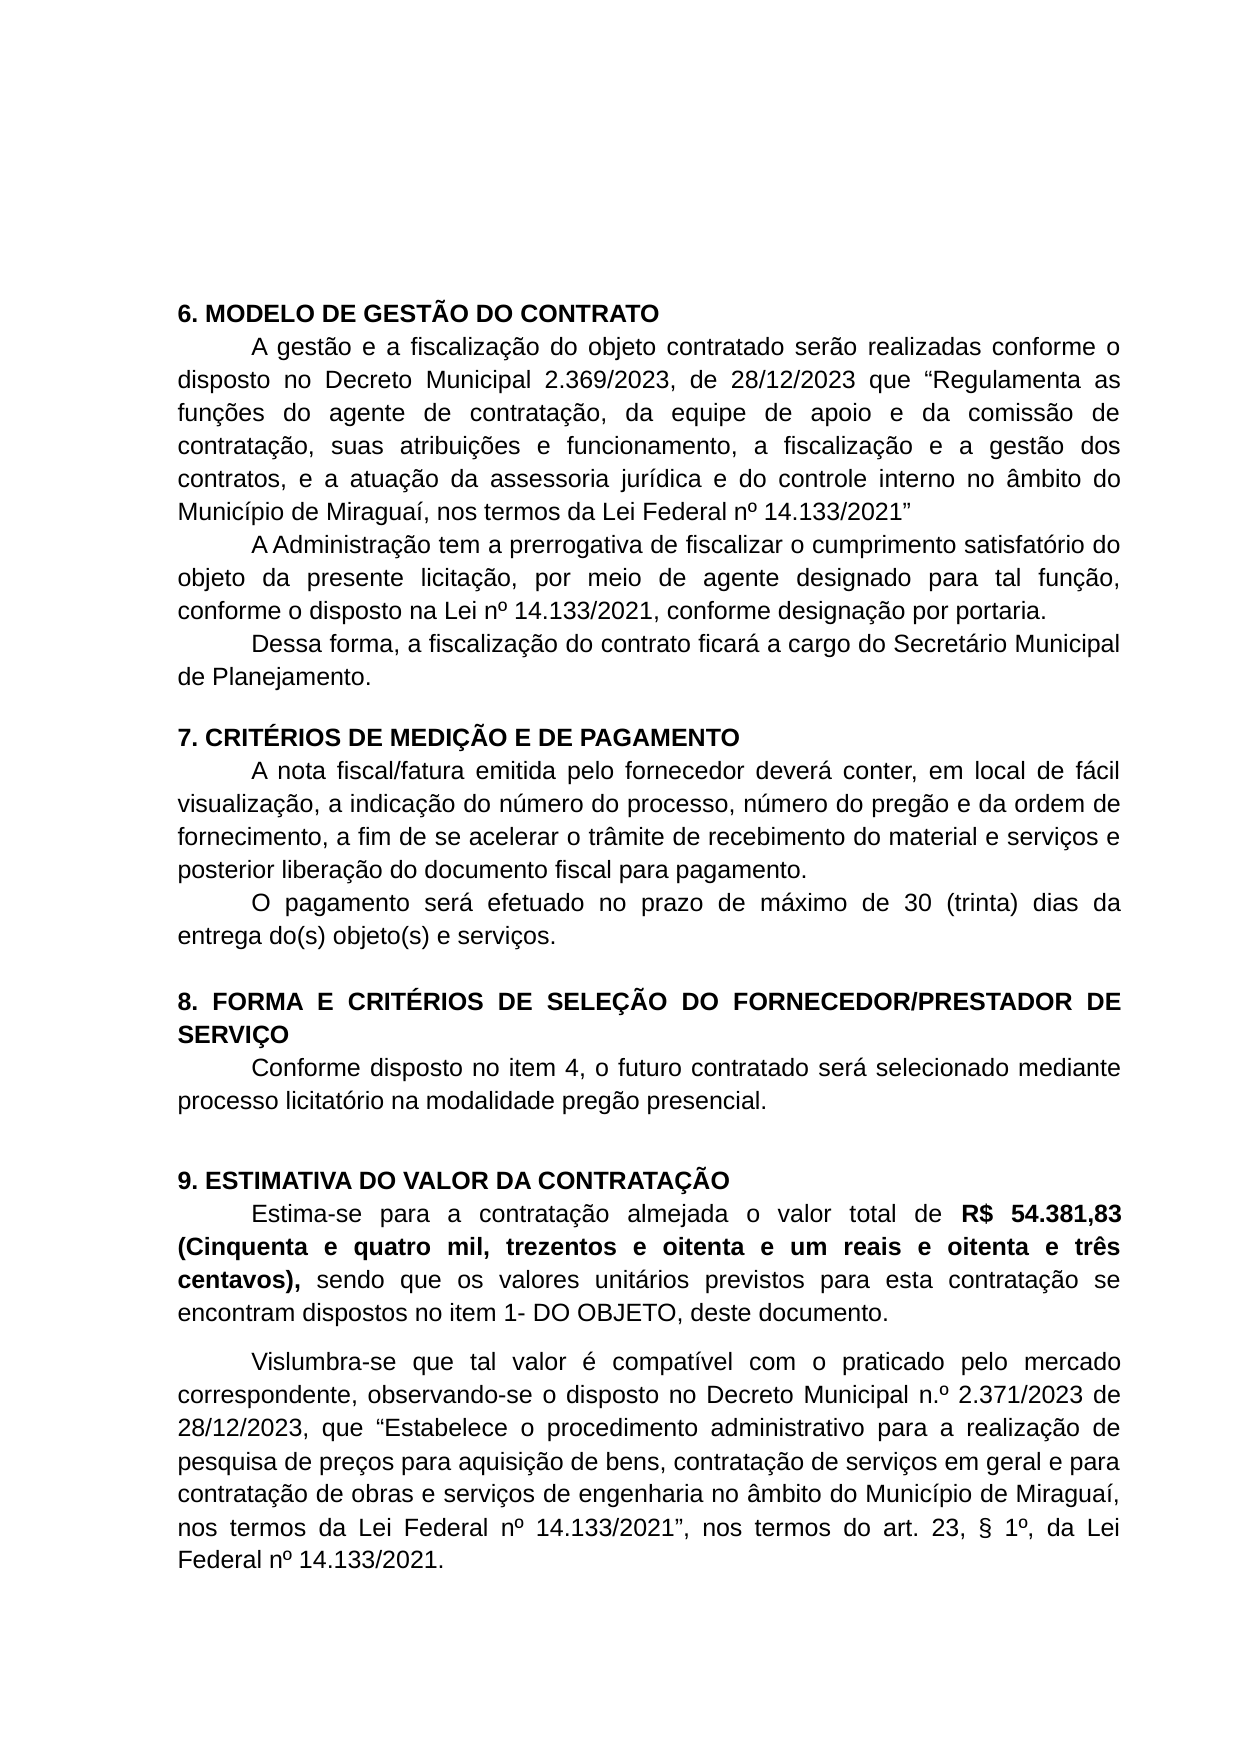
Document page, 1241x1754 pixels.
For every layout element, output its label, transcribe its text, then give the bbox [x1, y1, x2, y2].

text 7. CRITÉRIOS DE MEDIÇÃO E DE PAGAMENTO [177, 723, 1122, 751]
text 6. MODELO DE GESTÃO DO CONTRATO [177, 299, 1122, 328]
text Dessa forma, a fiscalização do contrato ficará a cargo do Secretário Municipal de Planejamento. [177, 629, 1122, 691]
text 9. ESTIMATIVA DO VALOR DA CONTRATAÇÃO [177, 1166, 1122, 1194]
text A nota fiscal/fatura emitida pelo fornecedor deverá conter, em local de fácil visualização, a indicação do número do processo, número do pregão e da ordem de fornecimento, a fim de se acelerar o trâmite de recebimento do material e serviços e posterior liberação do documento fiscal para pagamento. [177, 756, 1122, 883]
text A gestão e a fiscalização do objeto contratado serão realizadas conforme o disposto no Decreto Municipal 2.369/2023, de 28/12/2023 que “Regulamenta as funções do agente de contratação, da equipe de apoio e da comissão de contratação, suas atribuições e funcionamento, a fiscalização e a gestão dos contratos, e a atuação da assessoria jurídica e do controle interno no âmbito do Município de Miraguaí, nos termos da Lei Federal nº 14.133/2021” [177, 332, 1122, 526]
text O pagamento será efetuado no prazo de máximo de 30 (trinta) dias da entrega do(s) objeto(s) e serviços. [177, 888, 1122, 949]
text A Administração tem a prerrogativa de fiscalizar o cumprimento satisfatório do objeto da presente licitação, por meio de agente designado para tal função, conforme o disposto na Lei nº 14.133/2021, conforme designação por portaria. [177, 530, 1122, 625]
text Estima-se para a contratação almejada o valor total de R$ 54.381,83 (Cinquenta e quatro mil, trezentos e oitenta e um reais e oitenta e três centavos), sendo que os valores unitários previstos para esta contratação se encontram dispostos no item 1- DO OBJETO, deste documento. [177, 1199, 1122, 1326]
text Vislumbra-se que tal valor é compatível com o praticado pelo mercado correspondente, observando-se o disposto no Decreto Municipal n.º 2.371/2023 de 28/12/2023, que “Estabelece o procedimento administrativo para a realização de pesquisa de preços para aquisição de bens, contratação de serviços em geral e para contratação de obras e serviços de engenharia no âmbito do Município de Miraguaí, nos termos da Lei Federal nº 14.133/2021”, nos termos do art. 23, § 1º, da Lei Federal nº 14.133/2021. [177, 1347, 1122, 1574]
text 8. FORMA E CRITÉRIOS DE SELEÇÃO DO FORNECEDOR/PRESTADOR DE SERVIÇO [177, 987, 1122, 1048]
text Conforme disposto no item 4, o futuro contratado será selecionado mediante processo licitatório na modalidade pregão presencial. [177, 1053, 1122, 1114]
